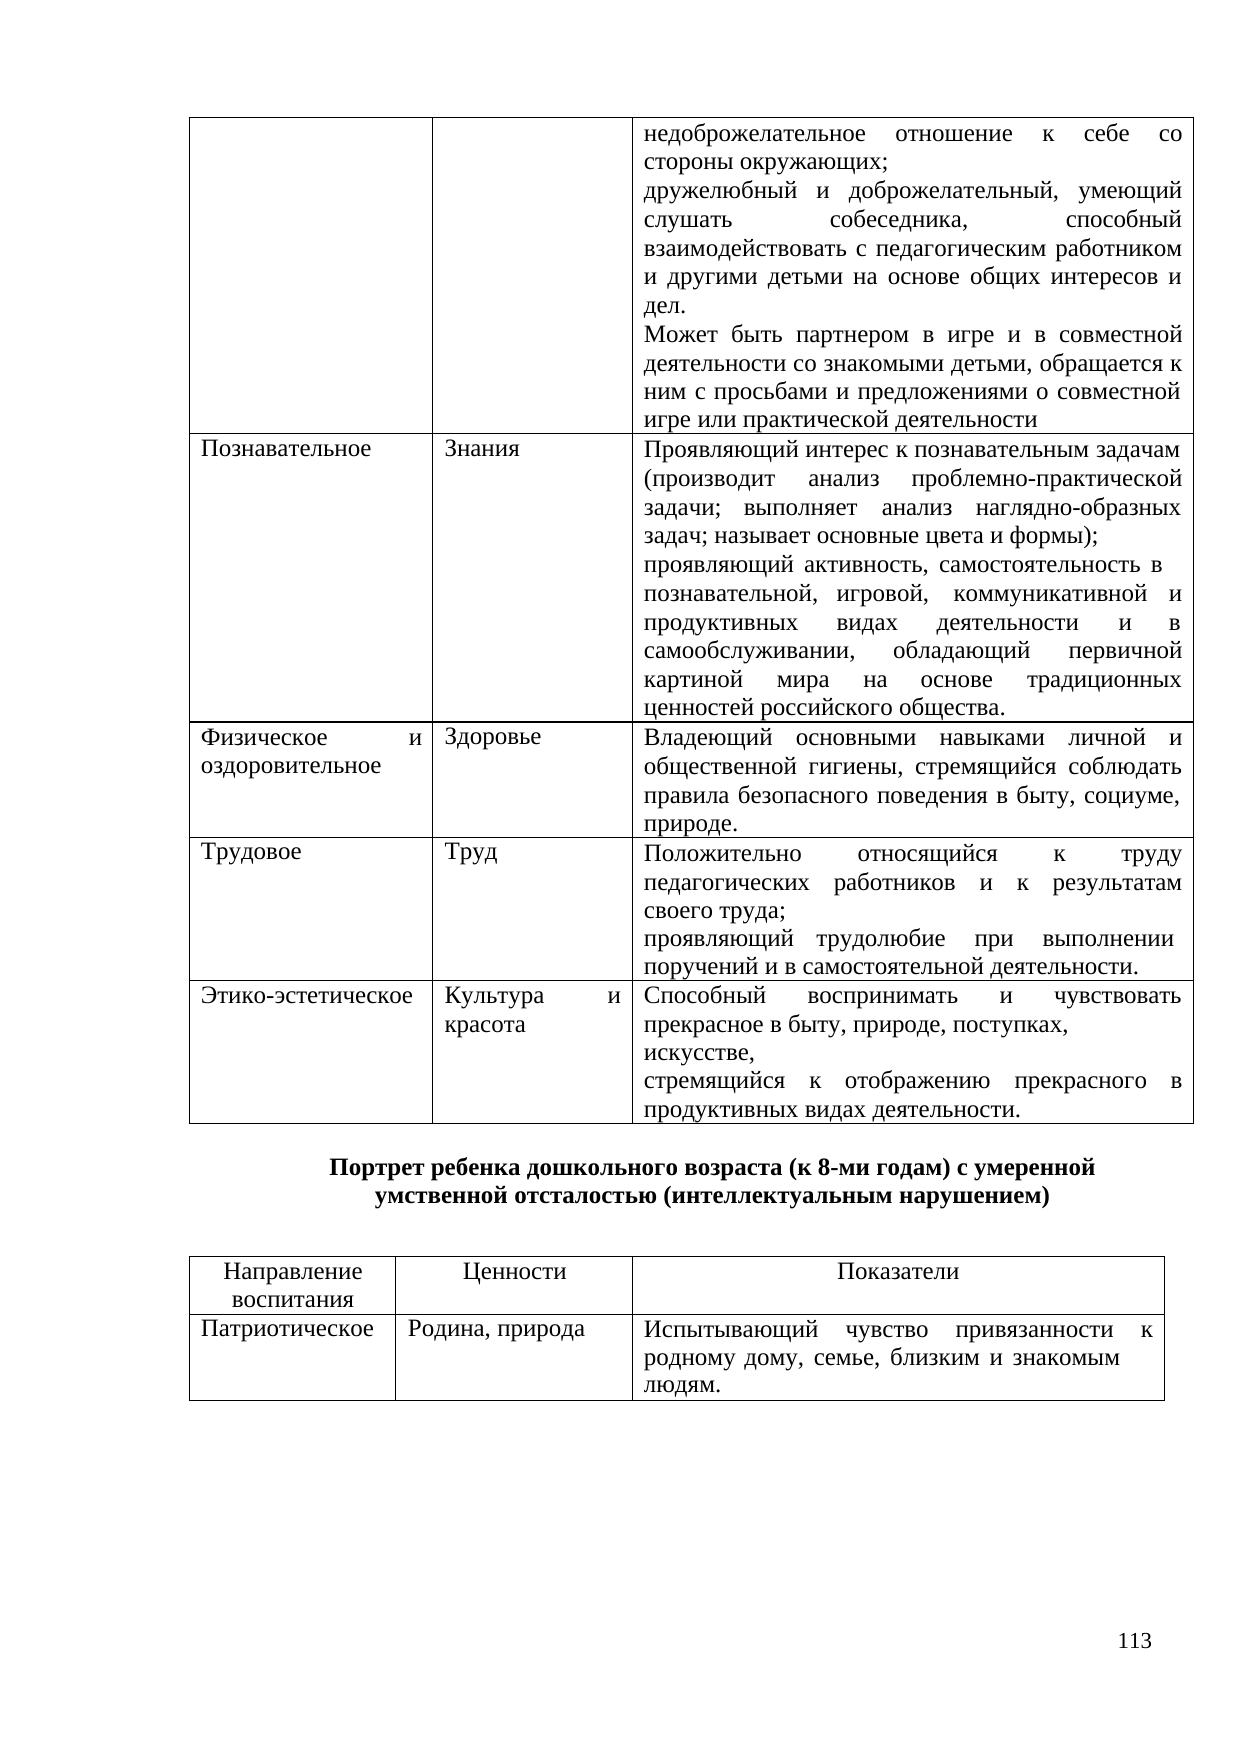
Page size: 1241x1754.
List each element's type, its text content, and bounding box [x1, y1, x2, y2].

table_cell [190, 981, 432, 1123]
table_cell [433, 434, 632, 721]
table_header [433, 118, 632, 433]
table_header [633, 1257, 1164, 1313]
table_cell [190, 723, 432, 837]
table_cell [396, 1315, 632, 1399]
subtitle Портрет ребенка дошкольного возраста (к 8-ми годам) с умеренной умственной отсталостью (интеллектуальным нарушением) [329, 1152, 1097, 1209]
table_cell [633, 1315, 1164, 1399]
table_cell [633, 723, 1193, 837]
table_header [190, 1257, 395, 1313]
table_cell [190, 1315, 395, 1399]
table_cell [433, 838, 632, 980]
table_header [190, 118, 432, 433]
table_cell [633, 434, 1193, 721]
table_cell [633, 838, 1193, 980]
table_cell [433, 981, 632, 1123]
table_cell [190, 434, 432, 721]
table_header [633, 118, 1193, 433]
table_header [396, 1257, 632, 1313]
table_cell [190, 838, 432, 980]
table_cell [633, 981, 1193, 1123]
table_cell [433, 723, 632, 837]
